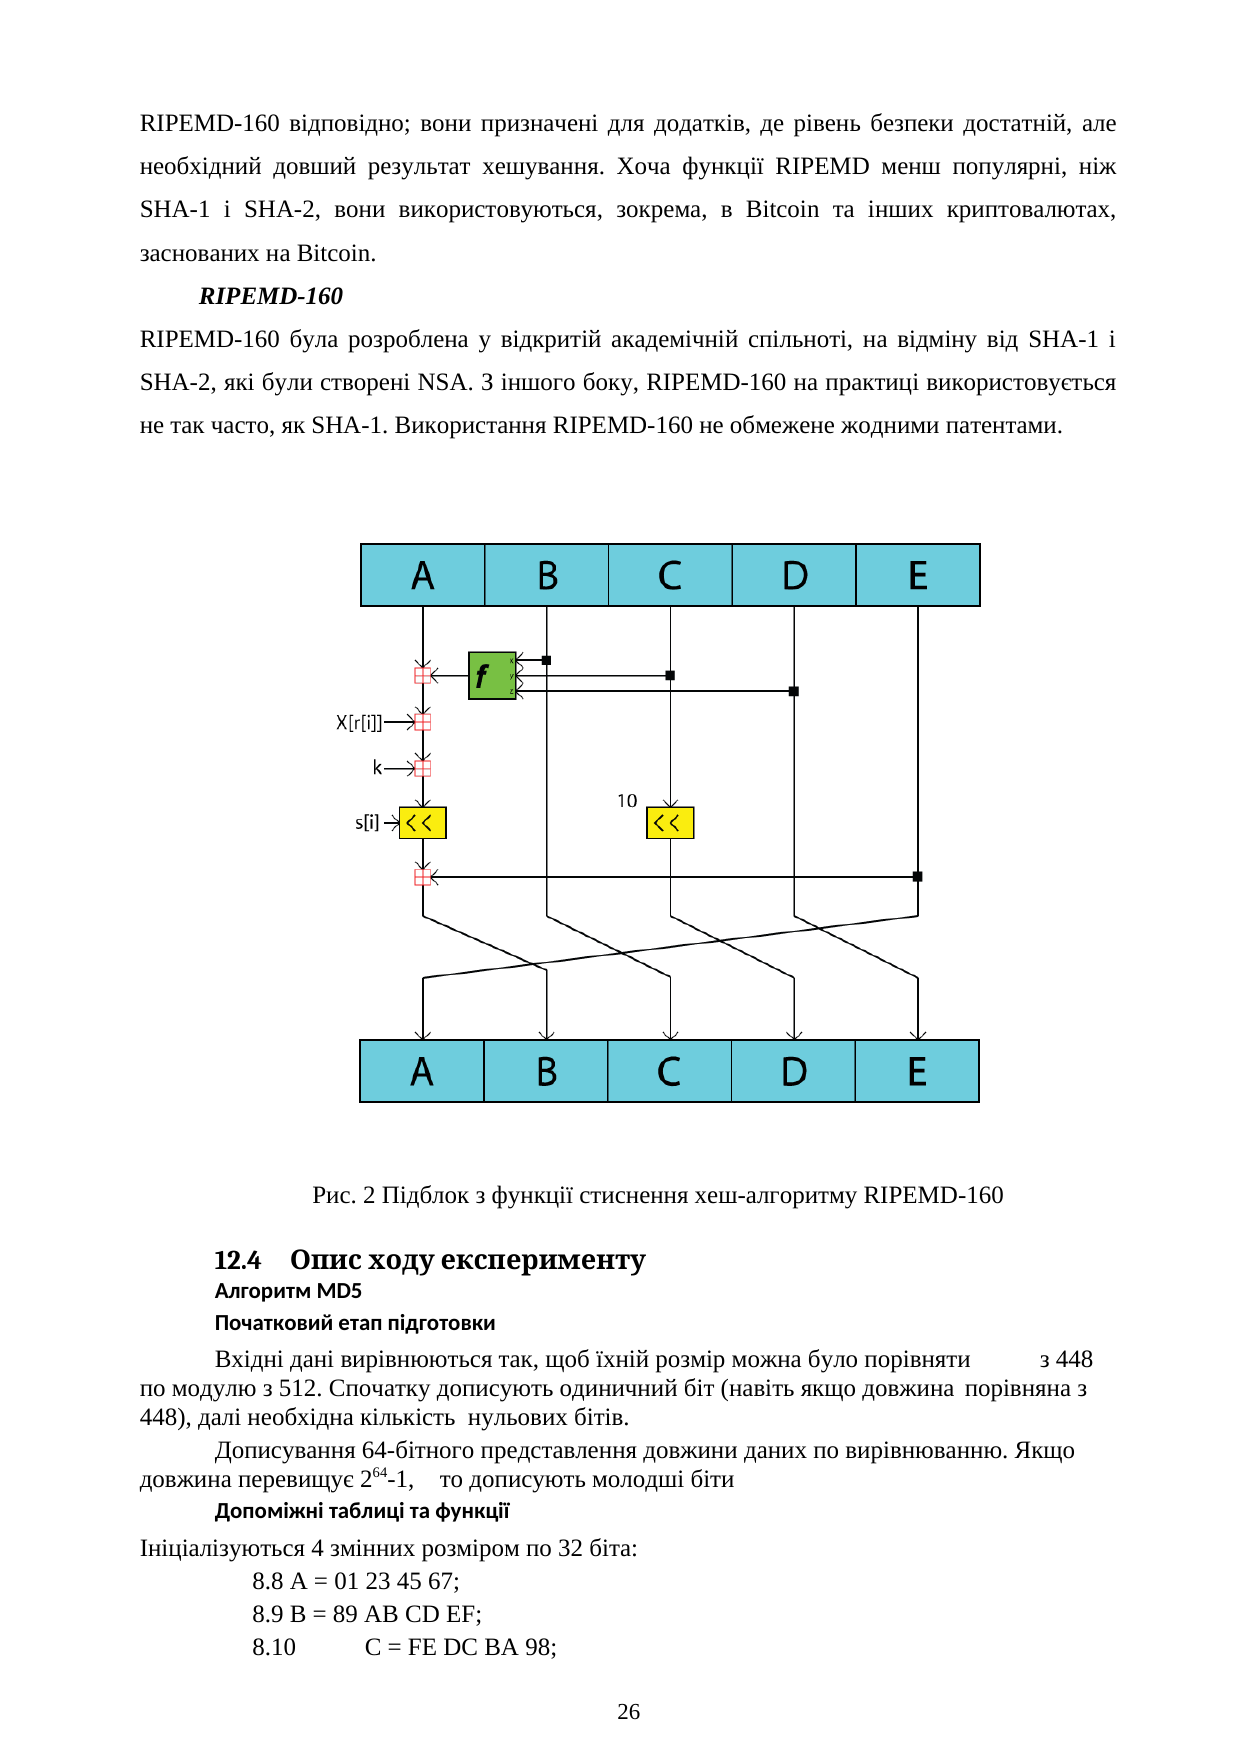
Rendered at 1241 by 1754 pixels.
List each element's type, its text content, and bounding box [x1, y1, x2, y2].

text Дописування 64-бітного представлення довжини даних по вирівнюванню. Якщо довжина перевищує 264-1, то дописують молодші біти [139, 1435, 1117, 1492]
text Вхідні дані вирівнюються так, щоб їхній розмір можна було порівняти з 448 по модулю з 512. Спочатку дописують одиничний біт (навіть якщо довжина порівняна з 448), далі необхідна кількість нульових бітів. [139, 1344, 1117, 1431]
picture [271, 478, 1045, 1167]
text RIPEMD-160 була розроблена у відкритій академічній спільноті, на відміну від SHA-1 і SHA-2, які були створені NSA. З іншого боку, RIPEMD-160 на практиці використовується не так часто, як SHA-1. Використання RIPEMD-160 не обмежене жодними патентами. [139, 324, 1117, 439]
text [139, 108, 1117, 266]
text Початковий етап підготовки [139, 1308, 1117, 1336]
text Алгоритм MD5 [139, 1276, 1117, 1304]
text Ініціалізуються 4 змінних розміром по 32 біта: [139, 1533, 1117, 1562]
text Рис. 2 Підблок з функції стиснення хеш-алгоритму RIPEMD-160 [139, 1180, 1117, 1209]
list В = 89 AB CD EF; [252, 1599, 1117, 1627]
subtitle Опис ходу експерименту [214, 1245, 1117, 1276]
text Допоміжні таблиці та функції [139, 1497, 1117, 1524]
list А = 01 23 45 67; [252, 1566, 1117, 1594]
list С = FE DC BA 98; [252, 1632, 1117, 1660]
text RIPEMD-160 [139, 281, 1117, 309]
